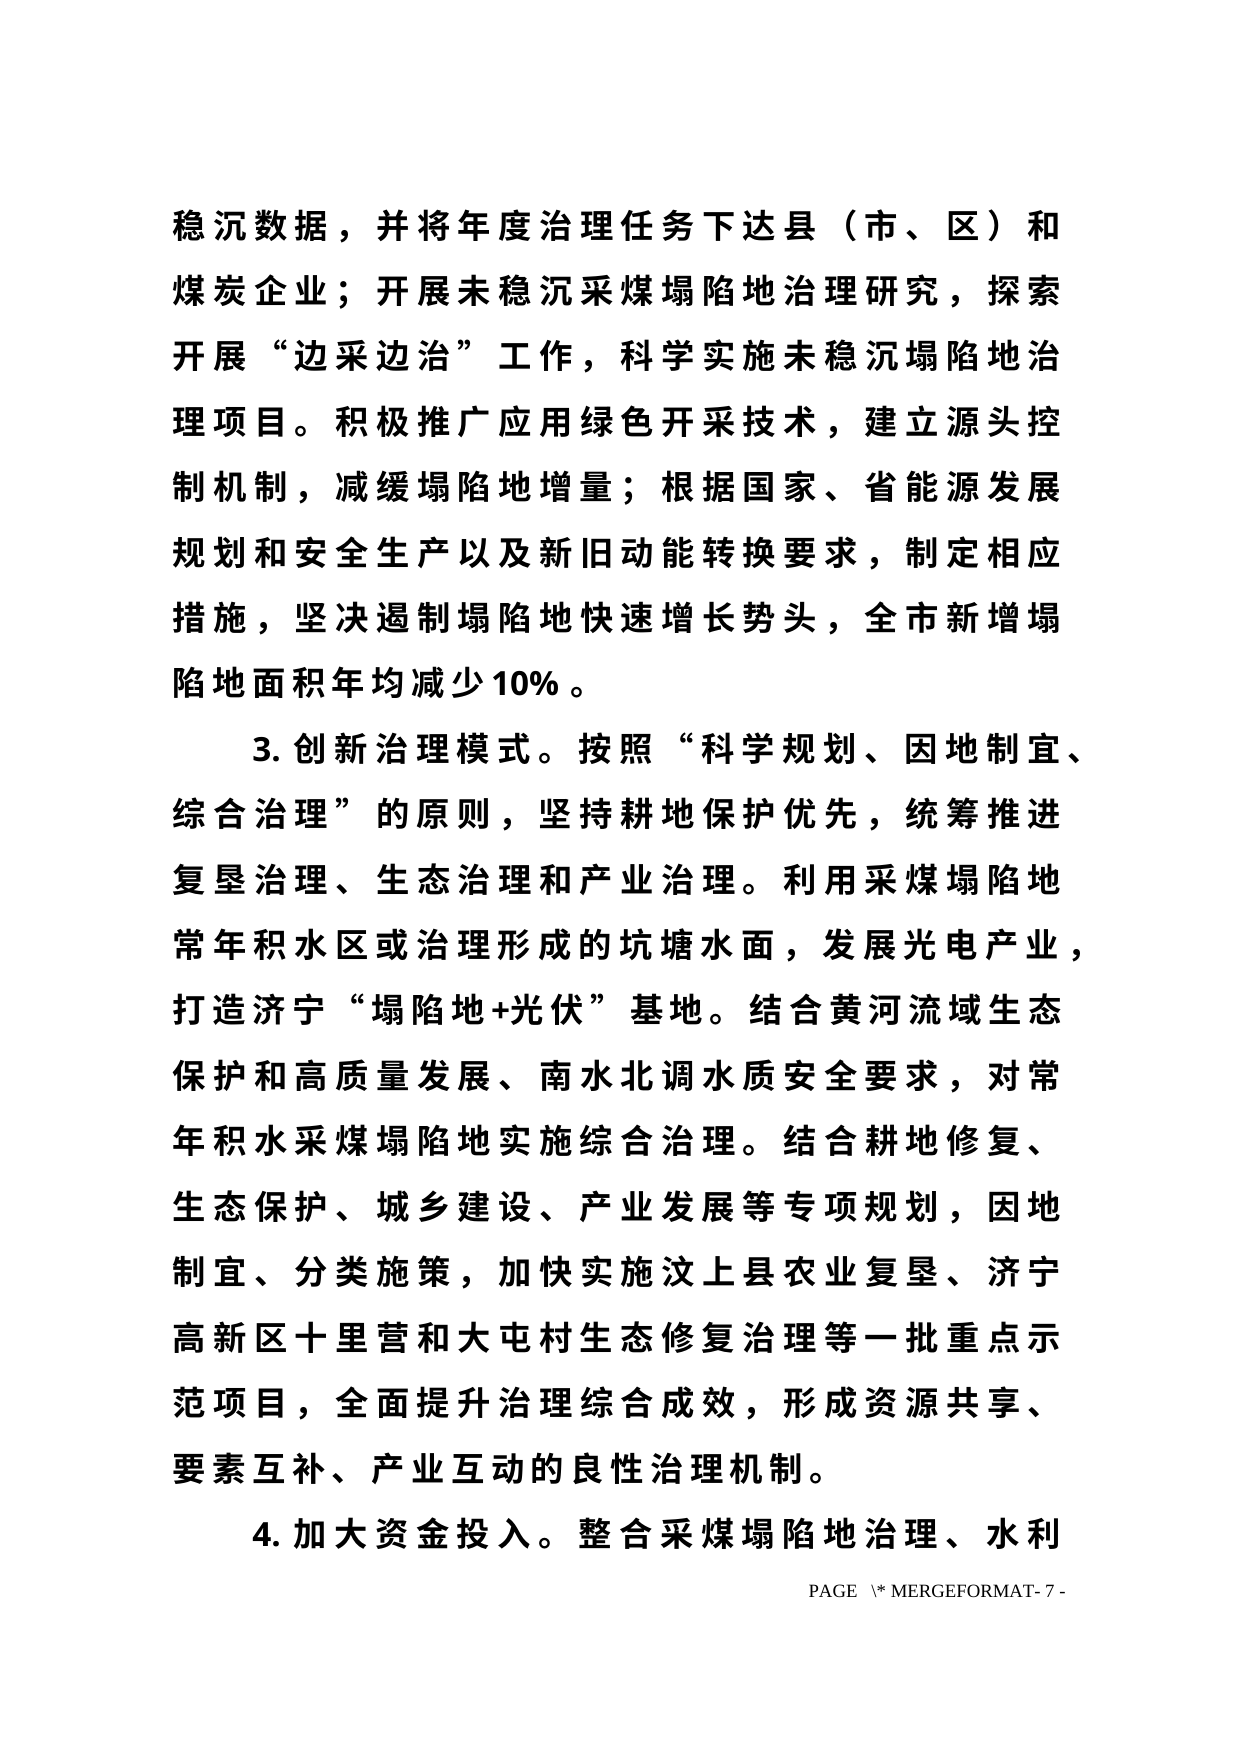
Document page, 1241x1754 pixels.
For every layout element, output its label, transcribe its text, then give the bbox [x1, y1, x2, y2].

text 3. 创新治理模式。按照“科学规划、因地制宜、综合治理”的原则，坚持耕地保护优先，统筹推进复垦治理、生态治理和产业治理。利用采煤塌陷地常年积水区或治理形成的坑塘水面，发展光电产业，打造济宁“塌陷地+光伏”基地。结合黄河流域生态保护和高质量发展、南水北调水质安全要求，对常年积水采煤塌陷地实施综合治理。结合耕地修复、生态保护、城乡建设、产业发展等专项规划，因地制宜、分类施策，加快实施汶上县农业复垦、济宁高新区十里营和大屯村生态修复治理等一批重点示范项目，全面提升治理综合成效，形成资源共享、要素互补、产业互动的良性治理机制。 [172, 714, 1068, 1499]
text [172, 1499, 1068, 1564]
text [172, 191, 1068, 714]
